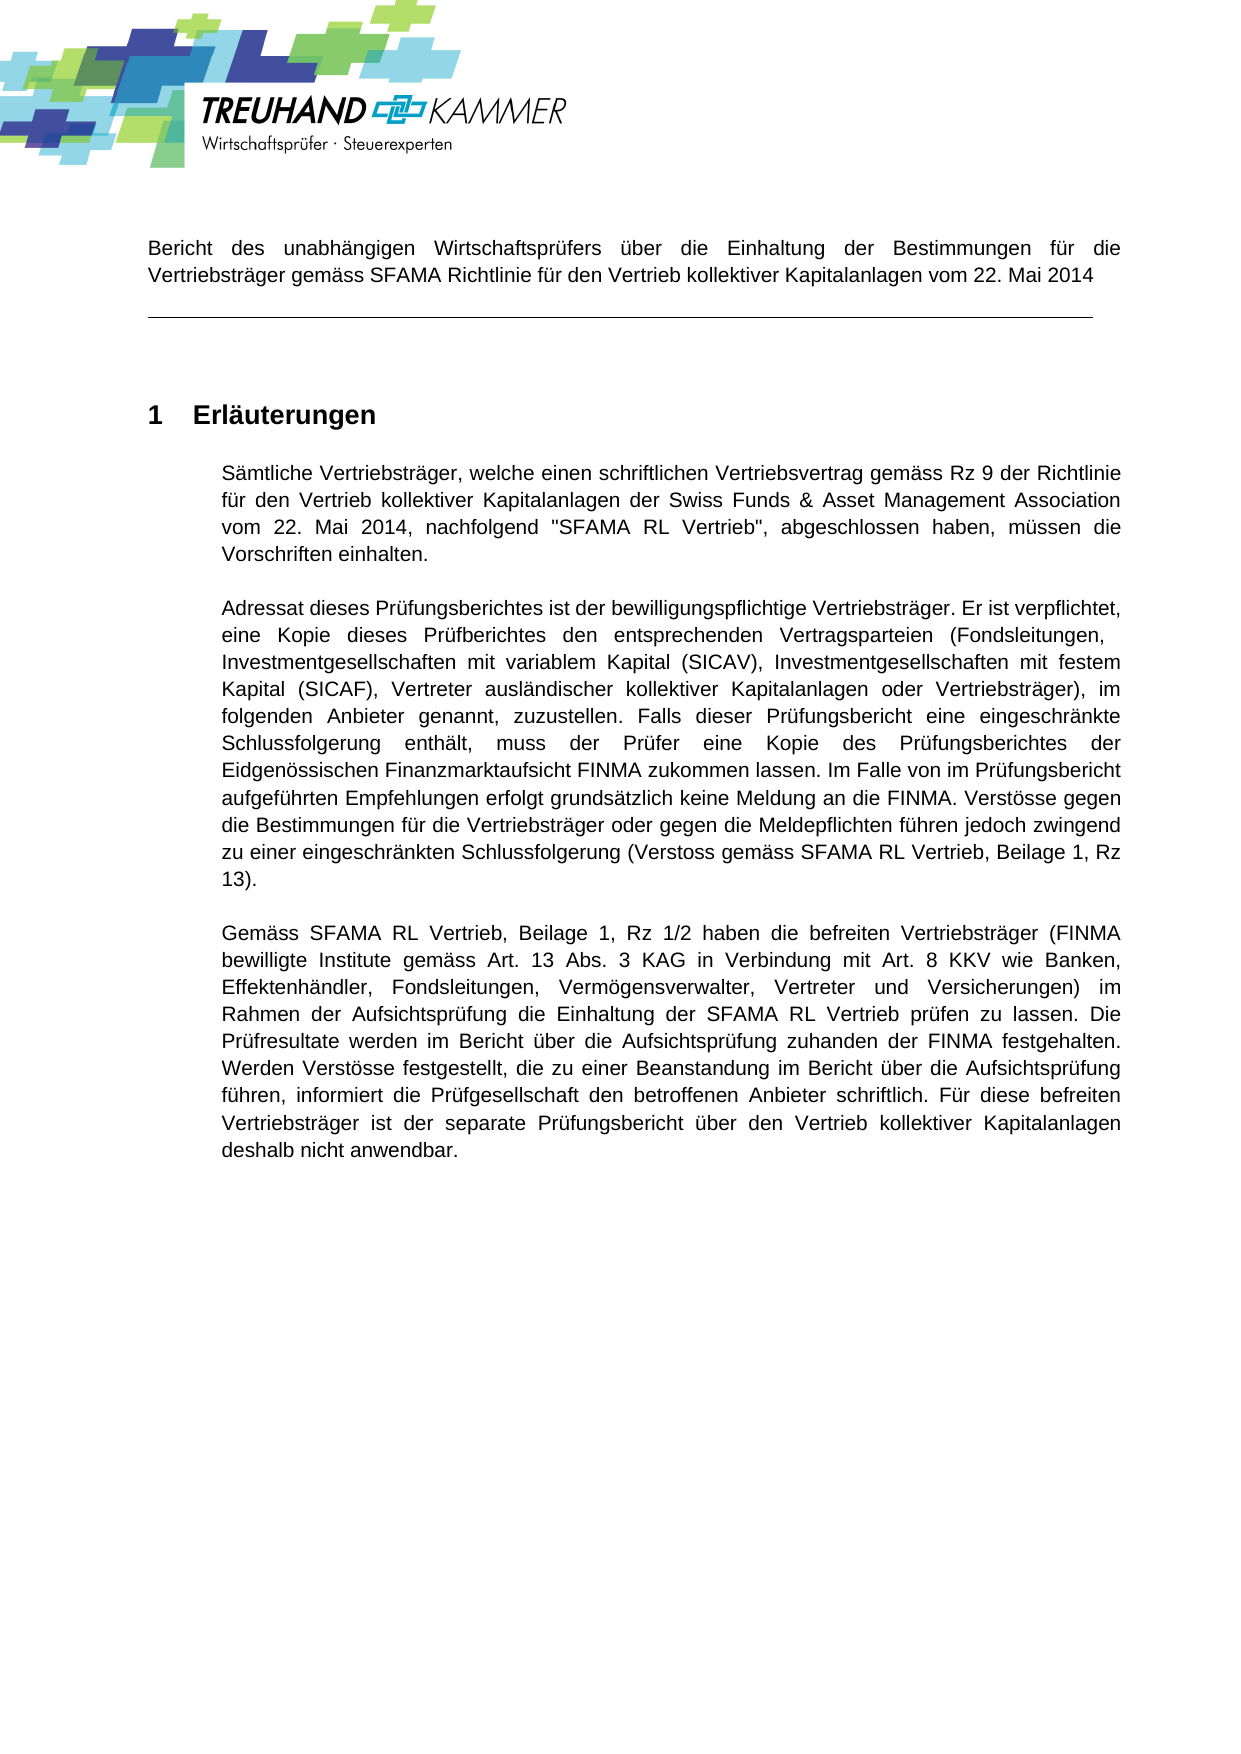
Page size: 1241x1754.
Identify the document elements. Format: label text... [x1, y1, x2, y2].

subtitle Erläuterungen [148, 399, 1093, 430]
text Sämtliche Vertriebsträger, welche einen schriftlichen Vertriebsvertrag gemäss Rz 9 der Richtlinie für den Vertrieb kollektiver Kapitalanlagen der Swiss Funds & Asset Management Association vom 22. Mai 2014, nachfolgend "SFAMA RL Vertrieb", abgeschlossen haben, müssen die Vorschriften einhalten. [221, 457, 1122, 566]
text Gemäss SFAMA RL Vertrieb, Beilage 1, Rz 1/2 haben die befreiten Vertriebsträger (FINMA bewilligte Institute gemäss Art. 13 Abs. 3 KAG in Verbindung mit Art. 8 KKV wie Banken, Effektenhändler, Fondsleitungen, Vermögensverwalter, Vertreter und Versicherungen) im Rahmen der Aufsichtsprüfung die Einhaltung der SFAMA RL Vertrieb prüfen zu lassen. Die Prüfresultate werden im Bericht über die Aufsichtsprüfung zuhanden der FINMA festgehalten. Werden Verstösse festgestellt, die zu einer Beanstandung im Bericht über die Aufsichtsprüfung führen, informiert die Prüfgesellschaft den betroffenen Anbieter schriftlich. Für diese befreiten Vertriebsträger ist der separate Prüfungsbericht über den Vertrieb kollektiver Kapitalanlagen deshalb nicht anwendbar. [221, 918, 1122, 1161]
text Adressat dieses Prüfungsberichtes ist der bewilligungspflichtige Vertriebsträger. Er ist verpflichtet, eine Kopie dieses Prüfberichtes den entsprechenden Vertragsparteien (Fondsleitungen, Investmentgesellschaften mit variablem Kapital (SICAV), Investmentgesellschaften mit festem Kapital (SICAF), Vertreter ausländischer kollektiver Kapitalanlagen oder Vertriebsträger), im folgenden Anbieter genannt, zuzustellen. Falls dieser Prüfungsbericht eine eingeschränkte Schlussfolgerung enthält, muss der Prüfer eine Kopie des Prüfungsberichtes der Eidgenössischen Finanzmarktaufsicht FINMA zukommen lassen. Im Falle von im Prüfungsbericht aufgeführten Empfehlungen erfolgt grundsätzlich keine Meldung an die FINMA. Verstösse gegen die Bestimmungen für die Vertriebsträger oder gegen die Meldepflichten führen jedoch zwingend zu einer eingeschränkten Schlussfolgerung (Verstoss gemäss SFAMA RL Vertrieb, Beilage 1, Rz 13). [221, 593, 1122, 891]
text Bericht des unabhängigen Wirtschaftsprüfers über die Einhaltung der Bestimmungen für die Vertriebsträger gemäss SFAMA Richtlinie für den Vertrieb kollektiver Kapitalanlagen vom 22. Mai 2014 [148, 233, 1122, 287]
picture [0, 0, 597, 188]
